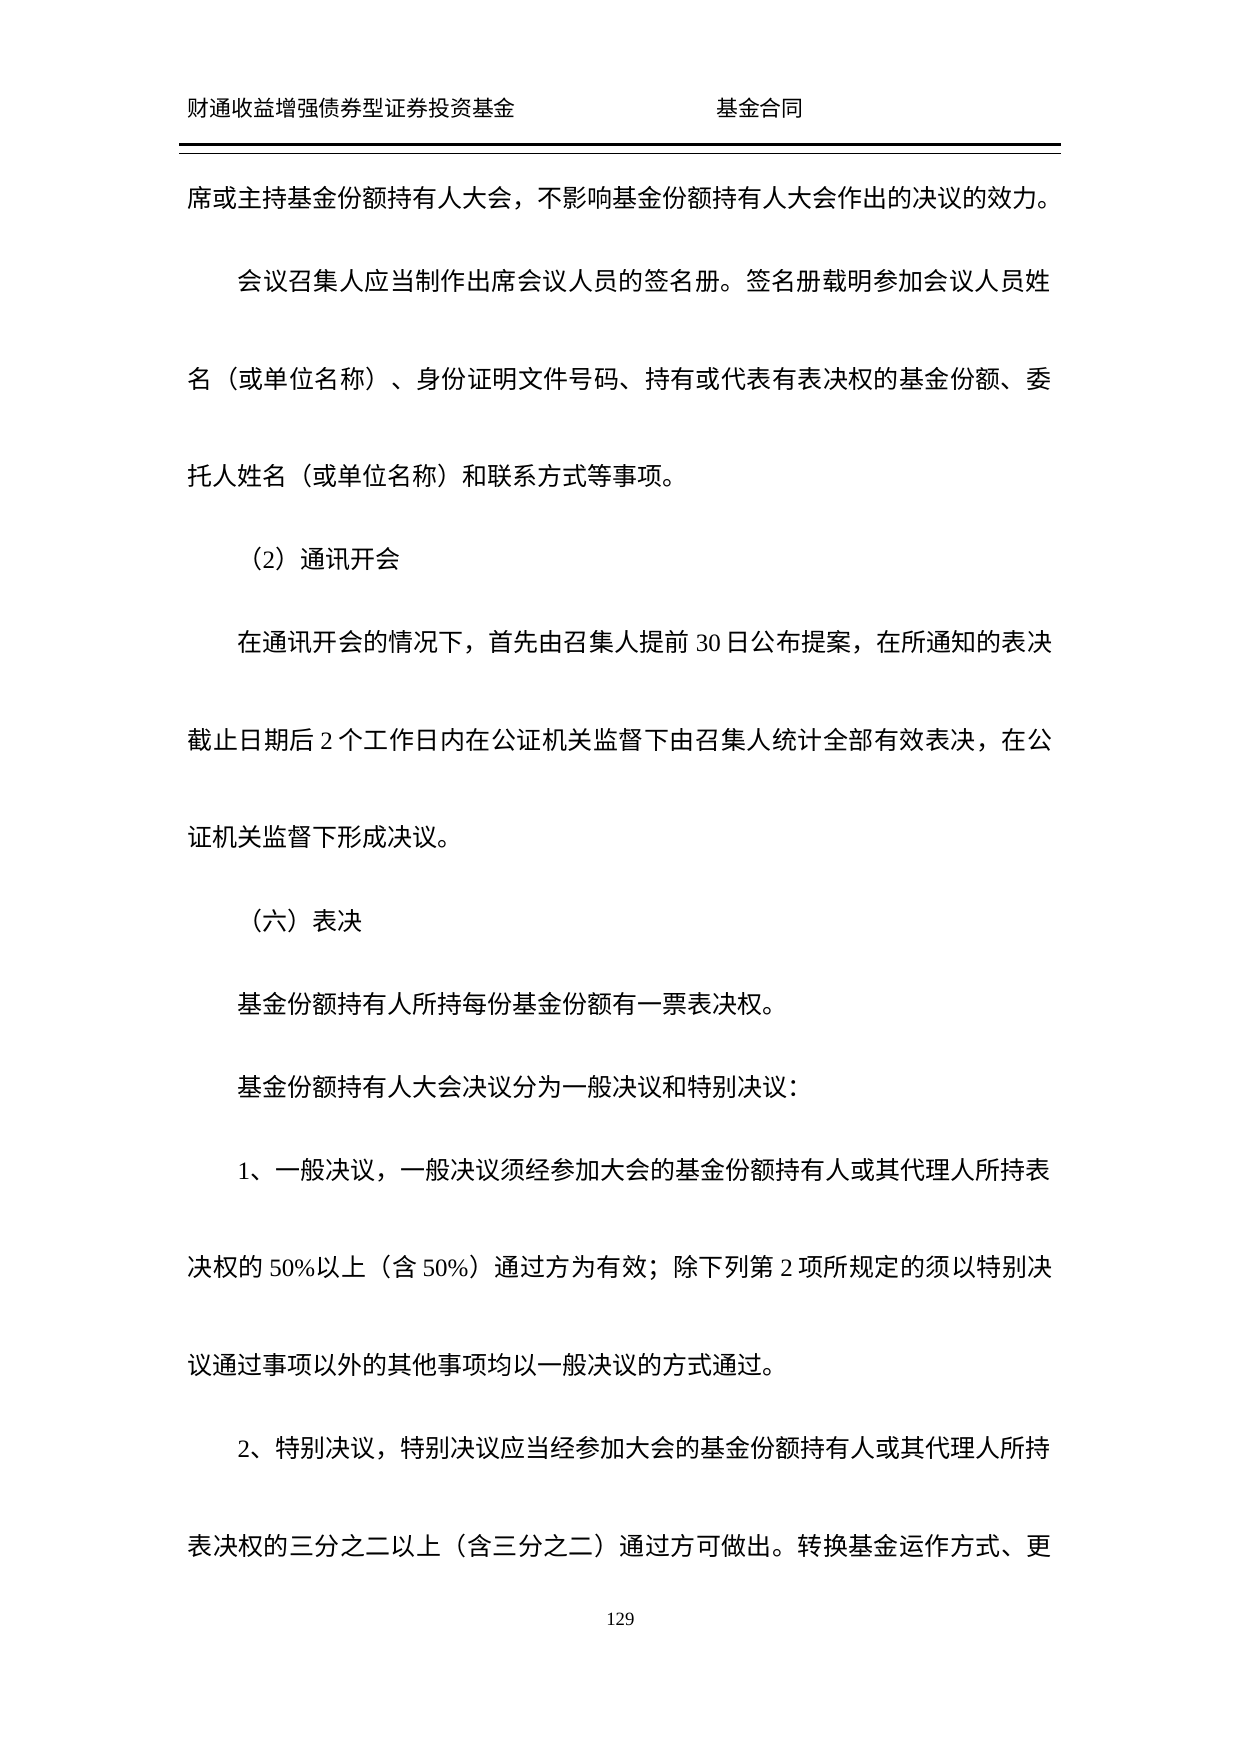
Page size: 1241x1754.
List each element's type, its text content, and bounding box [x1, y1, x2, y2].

text 在通讯开会的情况下，首先由召集人提前30日公布提案，在所通知的表决截止日期后2个工作日内在公证机关监督下由召集人统计全部有效表决，在公证机关监督下形成决议。 [187, 608, 1053, 868]
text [187, 1414, 1053, 1577]
text 1、一般决议，一般决议须经参加大会的基金份额持有人或其代理人所持表决权的50%以上（含50%）通过方为有效；除下列第2项所规定的须以特别决议通过事项以外的其他事项均以一般决议的方式通过。 [187, 1136, 1053, 1396]
text （2）通讯开会 [187, 525, 1053, 590]
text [187, 164, 1053, 229]
text 基金份额持有人大会决议分为一般决议和特别决议： [187, 1053, 1053, 1118]
text 会议召集人应当制作出席会议人员的签名册。签名册载明参加会议人员姓名（或单位名称）、身份证明文件号码、持有或代表有表决权的基金份额、委托人姓名（或单位名称）和联系方式等事项。 [187, 247, 1053, 507]
text 基金份额持有人所持每份基金份额有一票表决权。 [187, 970, 1053, 1035]
text （六）表决 [187, 887, 1053, 952]
